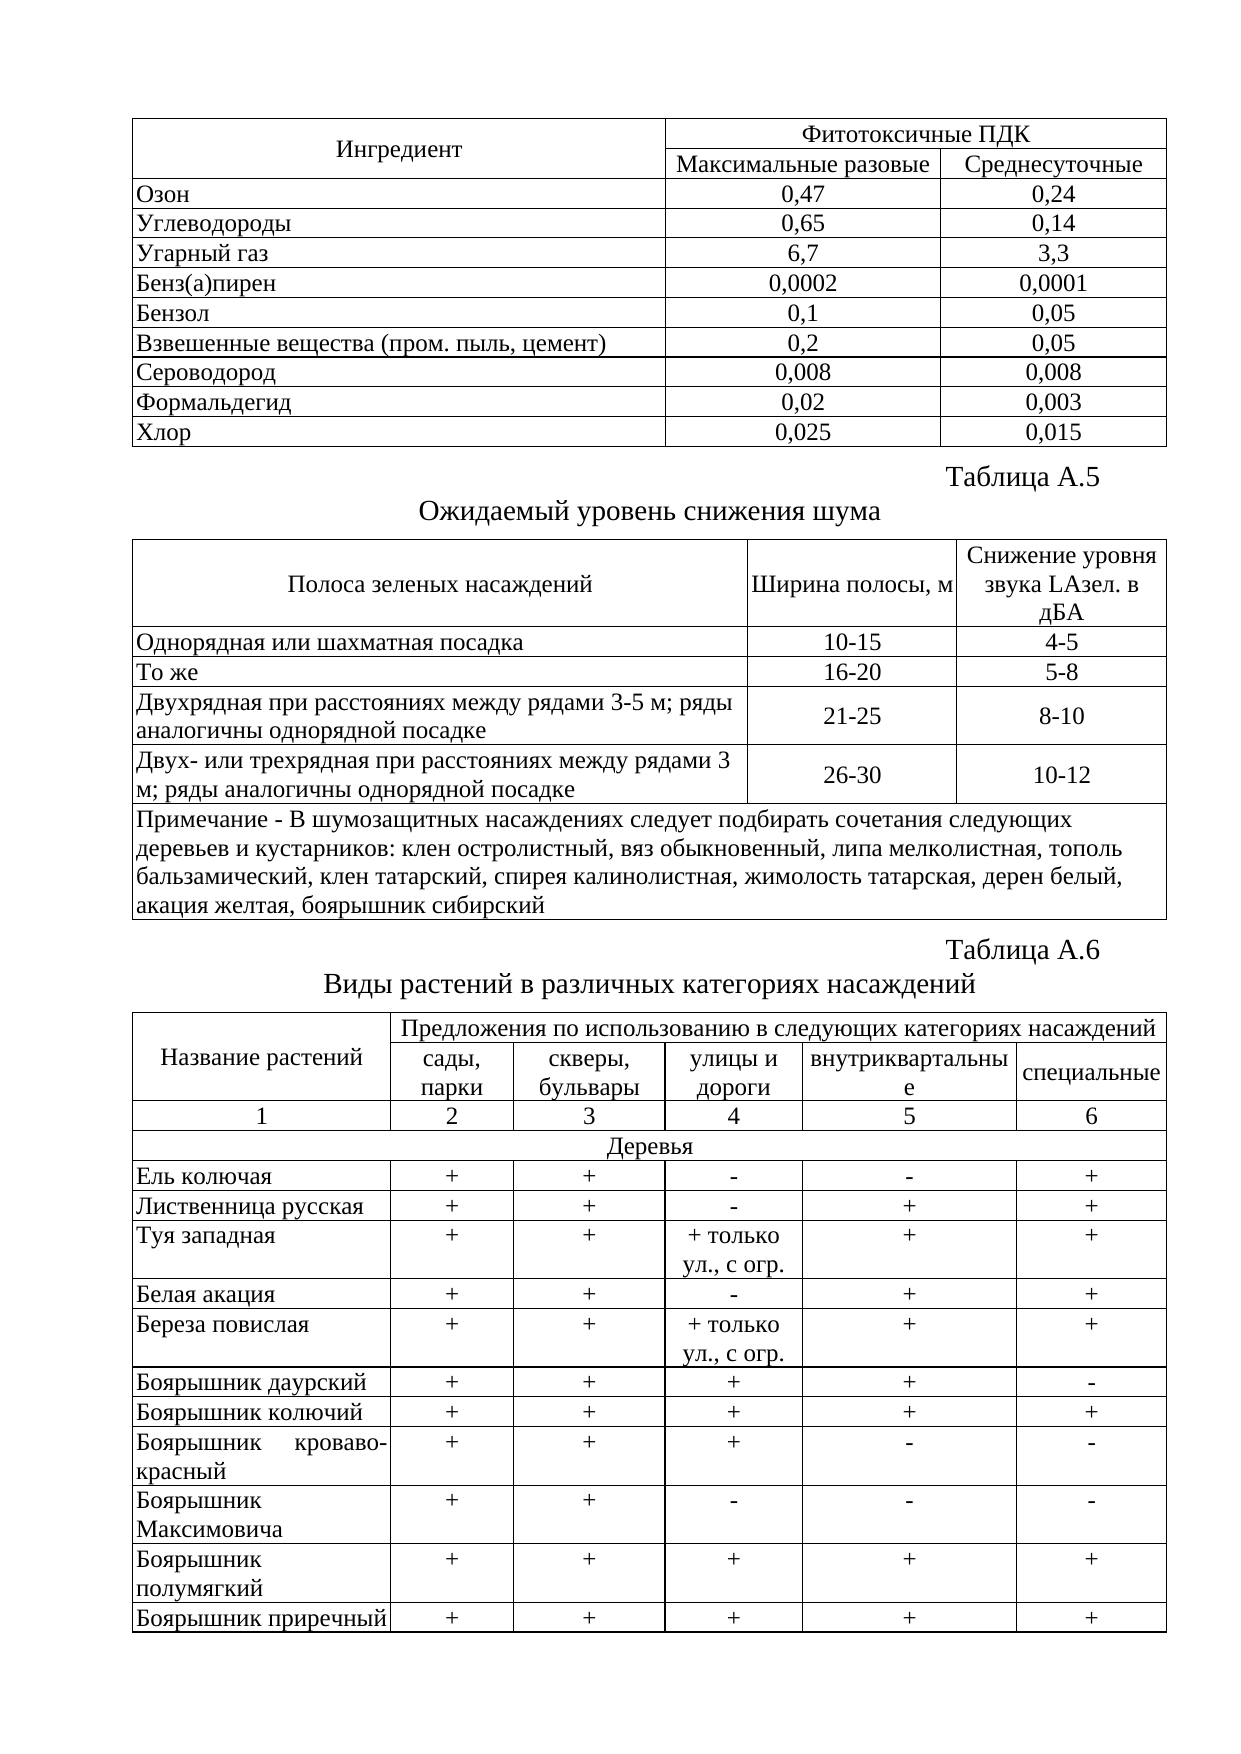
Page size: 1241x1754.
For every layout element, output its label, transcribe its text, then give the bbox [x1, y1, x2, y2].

table_cell Примечание - В шумозащитных насаждениях следует подбирать сочетания следующих деревьев и кустарников: клен остролистный, вяз обыкновенный, липа мелколистная, тополь бальзамический, клен татарский, спирея калинолистная, жимолость татарская, дерен белый, акация желтая, боярышник сибирский [133, 804, 1166, 919]
table_cell - [1017, 1368, 1166, 1396]
table_cell + [391, 1603, 513, 1631]
table_cell 3 [514, 1101, 664, 1130]
table_cell Боярышник кроваво-красный [133, 1427, 390, 1484]
table_cell 0,0002 [666, 268, 940, 297]
table_cell + [514, 1427, 664, 1484]
table_cell + [391, 1544, 513, 1602]
table_cell + только ул., с огр. [666, 1221, 802, 1278]
table_cell 0,008 [941, 358, 1166, 386]
table_cell Белая акация [133, 1279, 390, 1308]
table_cell Двухрядная при расстояниях между рядами 3-; ряды аналогичны однорядной посадке [133, 687, 747, 744]
table_cell 10-12 [957, 745, 1166, 803]
table_cell улицы и дороги [666, 1043, 802, 1100]
table_cell 8-10 [957, 687, 1166, 744]
table_cell Бензол [133, 298, 665, 327]
table_cell Максимальные разовые [666, 149, 940, 178]
table_cell + [391, 1368, 513, 1396]
table_cell + [803, 1397, 1016, 1426]
table_cell Формальдегид [133, 387, 665, 416]
table_cell + [514, 1486, 664, 1543]
table_cell Туя западная [133, 1221, 390, 1278]
table_cell 0,2 [666, 328, 940, 356]
table_cell 0,47 [666, 179, 940, 207]
table_cell 4 [666, 1101, 802, 1130]
table_cell + [514, 1191, 664, 1219]
table_cell 5-8 [957, 657, 1166, 686]
table_cell 3,3 [941, 238, 1166, 267]
table_cell - [666, 1486, 802, 1543]
table_cell 0,05 [941, 328, 1166, 356]
table_cell + [514, 1544, 664, 1602]
table_cell + [391, 1427, 513, 1484]
table_header Название растений [133, 1013, 390, 1100]
table_cell + [514, 1279, 664, 1308]
table_cell + [803, 1279, 1016, 1308]
table_cell 6,7 [666, 238, 940, 267]
table_cell + [391, 1191, 513, 1219]
table_cell Боярышник приречный [133, 1603, 390, 1631]
table_header Предложения по использованию в следующих категориях насаждений [391, 1013, 1166, 1042]
table_cell + [1017, 1603, 1166, 1631]
table_cell 16-20 [748, 657, 956, 686]
table_cell сады, парки [391, 1043, 513, 1100]
table_cell + [1017, 1279, 1166, 1308]
table_cell + [1017, 1161, 1166, 1190]
table_cell + [514, 1368, 664, 1396]
table_header Ингредиент [133, 119, 665, 178]
table_cell Ель колючая [133, 1161, 390, 1190]
table_cell Взвешенные вещества (пром. пыль, цемент) [133, 328, 665, 356]
table_cell Озон [133, 179, 665, 207]
table_cell + [803, 1368, 1016, 1396]
table_cell Деревья [133, 1131, 1166, 1160]
table_cell 0,24 [941, 179, 1166, 207]
table_cell + [391, 1486, 513, 1543]
table_cell 0,003 [941, 387, 1166, 416]
table_cell 10-15 [748, 627, 956, 656]
table_cell + [391, 1397, 513, 1426]
table_cell + только ул., с огр. [666, 1309, 802, 1366]
table_cell 2 [391, 1101, 513, 1130]
table_header Фитотоксичные ПДК [666, 119, 1166, 148]
table_cell + [1017, 1191, 1166, 1219]
table_cell 0,025 [666, 417, 940, 446]
table_cell + [666, 1603, 802, 1631]
table_cell + [391, 1221, 513, 1278]
table_cell + [666, 1544, 802, 1602]
table_cell Среднесуточные [941, 149, 1166, 178]
table_cell - [803, 1486, 1016, 1543]
table_cell Боярышник колючий [133, 1397, 390, 1426]
table_cell + [803, 1309, 1016, 1366]
table_header Ширина полосы, м [748, 540, 956, 626]
table_cell - [803, 1161, 1016, 1190]
table_cell + [514, 1603, 664, 1631]
table_cell Хлор [133, 417, 665, 446]
table_cell - [666, 1279, 802, 1308]
table_cell + [514, 1221, 664, 1278]
table_cell скверы, бульвары [514, 1043, 664, 1100]
table_cell Береза повислая [133, 1309, 390, 1366]
table_cell + [1017, 1544, 1166, 1602]
table_cell - [666, 1191, 802, 1219]
text Виды растений в различных категориях насаждений [133, 966, 1167, 999]
table_cell 0,05 [941, 298, 1166, 327]
table_cell 0,015 [941, 417, 1166, 446]
table_cell Бенз(а)пирен [133, 268, 665, 297]
table_cell внутриквартальные [803, 1043, 1016, 1100]
table_cell 4-5 [957, 627, 1166, 656]
table_cell + [666, 1427, 802, 1484]
table_cell Углеводороды [133, 209, 665, 237]
table_cell + [803, 1191, 1016, 1219]
table_cell + [803, 1603, 1016, 1631]
table_cell То же [133, 657, 747, 686]
table_cell 6 [1017, 1101, 1166, 1130]
table_cell 21-25 [748, 687, 956, 744]
table_cell + [666, 1368, 802, 1396]
table_cell 0,14 [941, 209, 1166, 237]
table_cell + [666, 1397, 802, 1426]
table_cell + [1017, 1221, 1166, 1278]
table_cell Боярышник полумягкий [133, 1544, 390, 1602]
table_cell + [391, 1161, 513, 1190]
table_header Полоса зеленых насаждений [133, 540, 747, 626]
table_cell 0,008 [666, 358, 940, 386]
table_cell + [514, 1397, 664, 1426]
table_cell + [803, 1221, 1016, 1278]
table_cell - [1017, 1486, 1166, 1543]
table_cell специальные [1017, 1043, 1166, 1100]
text Таблица А.6 [133, 932, 1167, 966]
table_cell + [391, 1309, 513, 1366]
table_cell Угарный газ [133, 238, 665, 267]
table_cell - [666, 1161, 802, 1190]
text Таблица А.5 [133, 459, 1167, 493]
table_cell Лиственница русская [133, 1191, 390, 1219]
table_cell Боярышник даурский [133, 1368, 390, 1396]
table_cell 1 [133, 1101, 390, 1130]
table_cell 0,0001 [941, 268, 1166, 297]
table_cell + [391, 1279, 513, 1308]
table_cell 0,65 [666, 209, 940, 237]
table_cell + [514, 1309, 664, 1366]
table_cell Сероводород [133, 358, 665, 386]
table_cell 0,1 [666, 298, 940, 327]
table_cell 0,02 [666, 387, 940, 416]
table_cell Боярышник Максимовича [133, 1486, 390, 1543]
table_cell + [514, 1161, 664, 1190]
text Ожидаемый уровень снижения шума [133, 493, 1167, 526]
table_cell - [803, 1427, 1016, 1484]
table_header Снижение уровня звука LАзел. в дБА [957, 540, 1166, 626]
table_cell + [803, 1544, 1016, 1602]
table_cell 5 [803, 1101, 1016, 1130]
table_cell + [1017, 1397, 1166, 1426]
table_cell Двух- или трехрядная при расстояниях между рядами ; ряды аналогичны однорядной посадке [133, 745, 747, 803]
table_cell Однорядная или шахматная посадка [133, 627, 747, 656]
table_cell - [1017, 1427, 1166, 1484]
table_cell 26-30 [748, 745, 956, 803]
table_cell + [1017, 1309, 1166, 1366]
